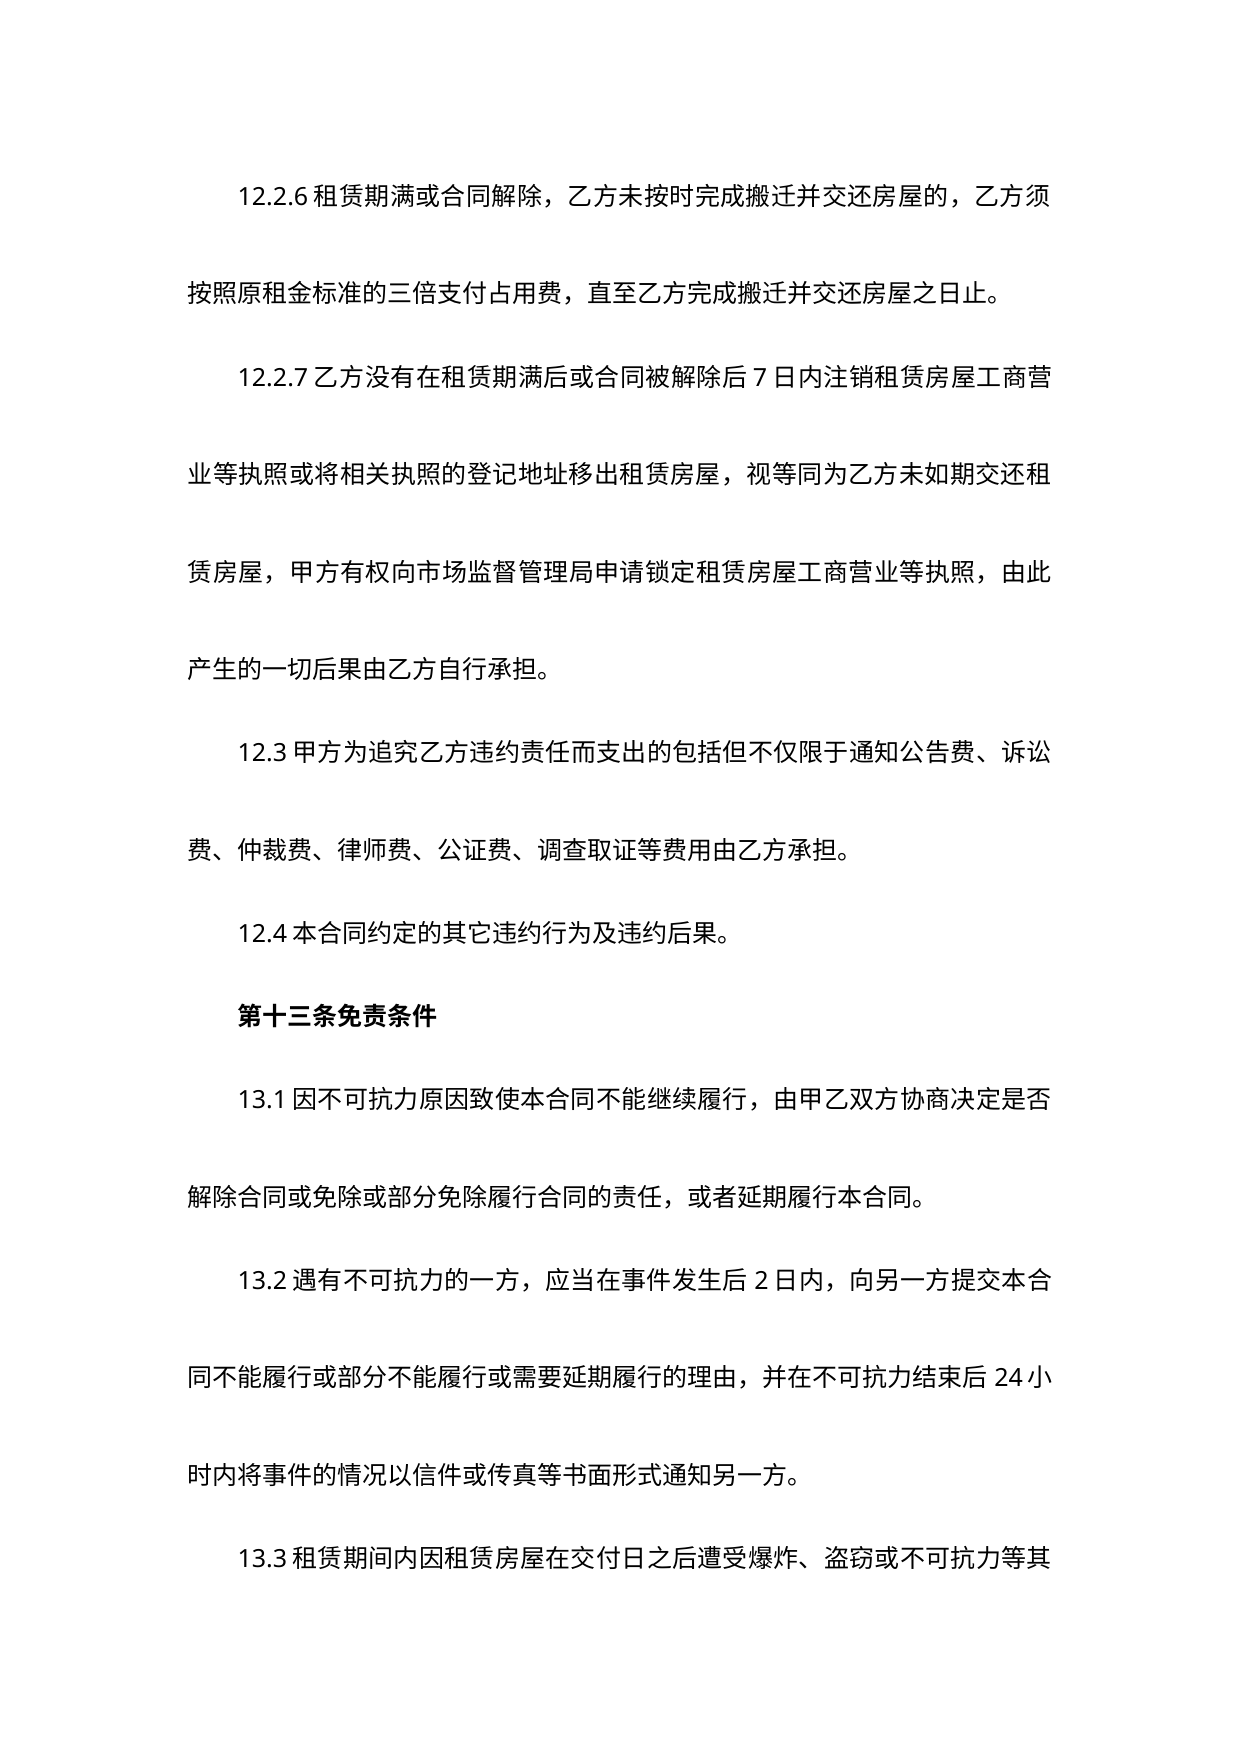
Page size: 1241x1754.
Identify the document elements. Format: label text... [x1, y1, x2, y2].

text 13.1因不可抗力原因致使本合同不能继续履行，由甲乙双方协商决定是否解除合同或免除或部分免除履行合同的责任，或者延期履行本合同。 [187, 1065, 1053, 1228]
text 12.2.6租赁期满或合同解除，乙方未按时完成搬迁并交还房屋的，乙方须按照原租金标准的三倍支付占用费，直至乙方完成搬迁并交还房屋之日止。 [187, 162, 1053, 324]
text 12.2.7乙方没有在租赁期满后或合同被解除后7日内注销租赁房屋工商营业等执照或将相关执照的登记地址移出租赁房屋，视等同为乙方未如期交还租赁房屋，甲方有权向市场监督管理局申请锁定租赁房屋工商营业等执照，由此产生的一切后果由乙方自行承担。 [187, 343, 1053, 700]
text 13.2遇有不可抗力的一方，应当在事件发生后2日内，向另一方提交本合同不能履行或部分不能履行或需要延期履行的理由，并在不可抗力结束后24小时内将事件的情况以信件或传真等书面形式通知另一方。 [187, 1246, 1053, 1506]
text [187, 1524, 1053, 1589]
text 第十三条免责条件 [187, 982, 1053, 1047]
text 12.4本合同约定的其它违约行为及违约后果。 [187, 899, 1053, 964]
text 12.3甲方为追究乙方违约责任而支出的包括但不仅限于通知公告费、诉讼费、仲裁费、律师费、公证费、调查取证等费用由乙方承担。 [187, 718, 1053, 881]
